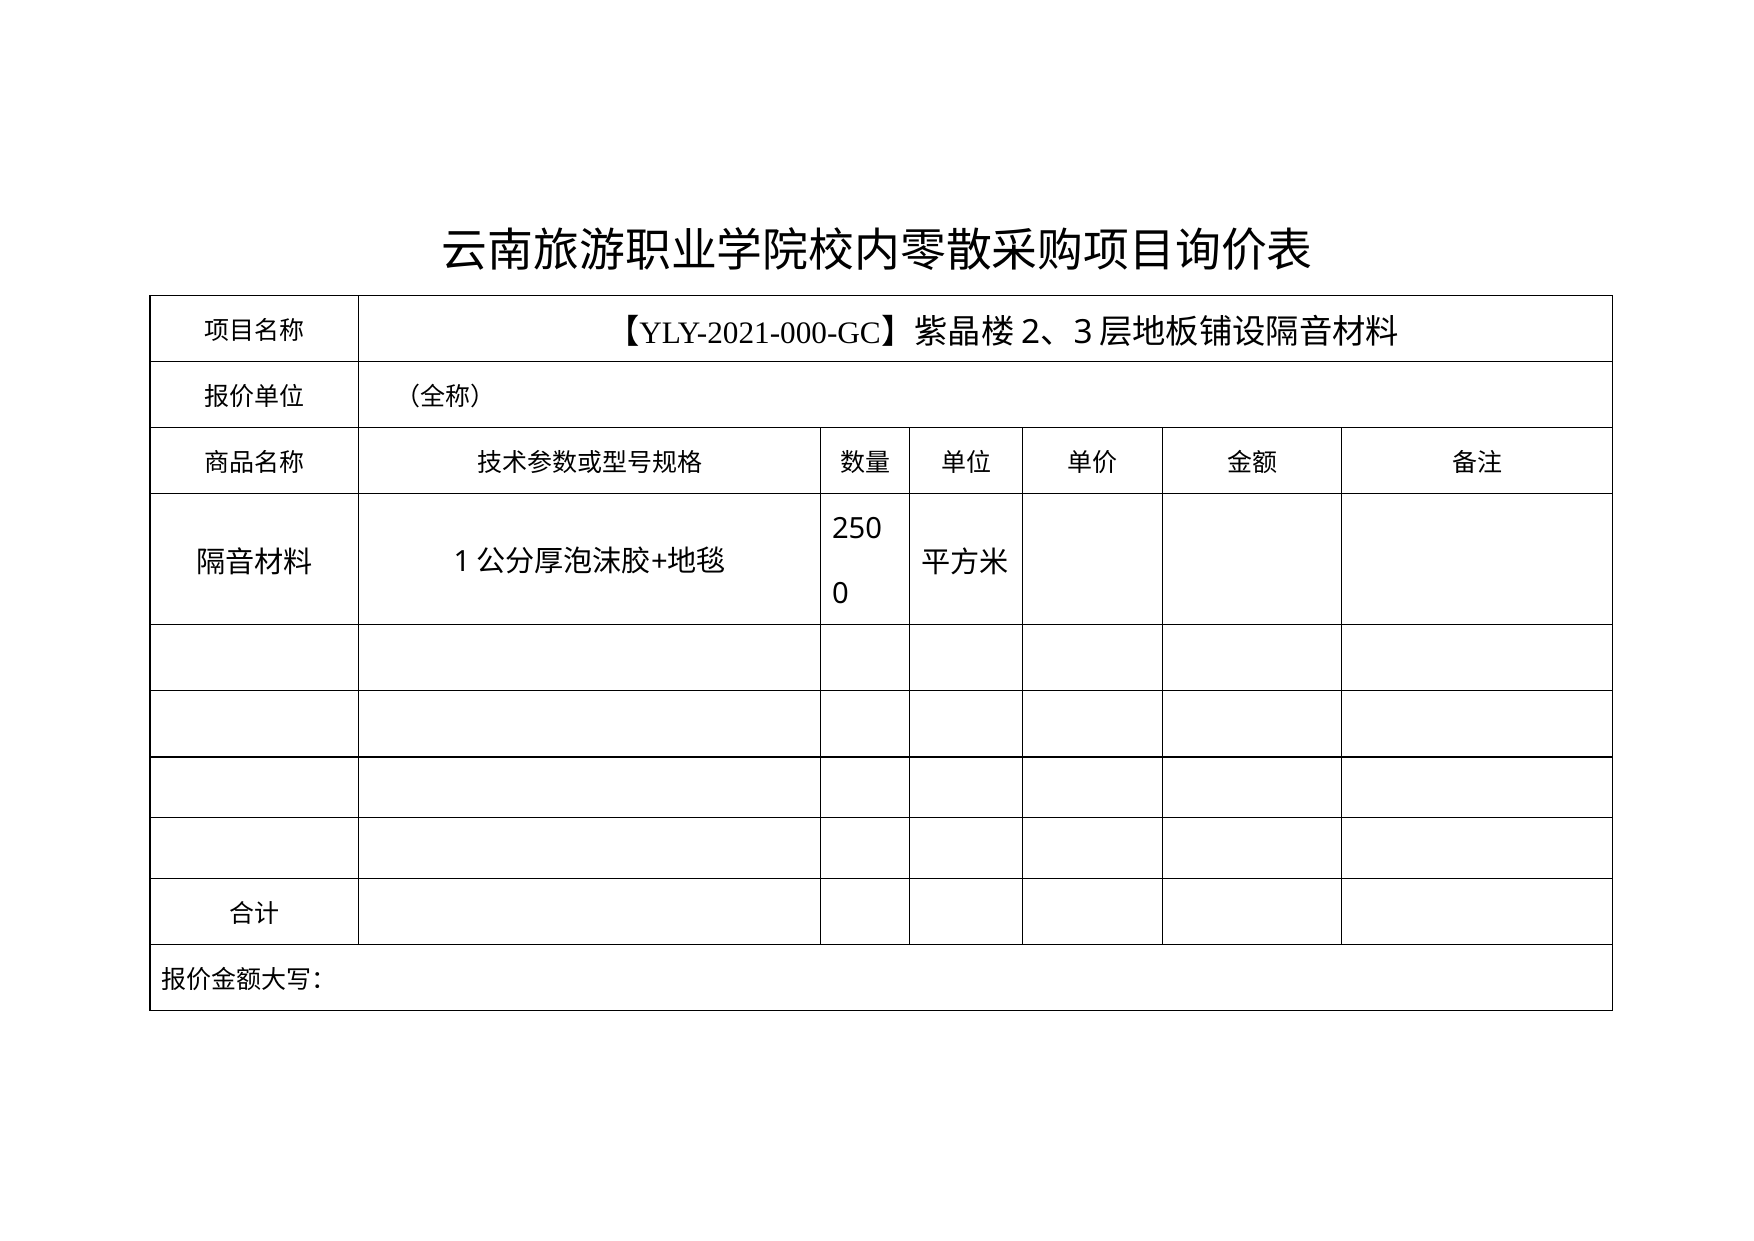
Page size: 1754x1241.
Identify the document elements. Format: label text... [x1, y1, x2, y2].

table_cell [821, 879, 909, 944]
table_cell 报价单位 [151, 362, 358, 427]
table_cell [1342, 818, 1612, 878]
table_cell [151, 818, 358, 878]
table_cell [1023, 625, 1162, 690]
table_cell [151, 691, 358, 756]
table_cell [821, 758, 909, 817]
table_cell [1163, 494, 1341, 624]
table_cell [1163, 818, 1341, 878]
table_cell [1163, 691, 1341, 756]
table_cell 备注 [1342, 428, 1612, 493]
table_cell [151, 625, 358, 690]
table_cell [1023, 494, 1162, 624]
table_cell [1342, 758, 1612, 817]
table_cell 数量 [821, 428, 909, 493]
table_cell [821, 625, 909, 690]
table_cell [1342, 879, 1612, 944]
table_cell [359, 758, 820, 817]
table_cell 单价 [1023, 428, 1162, 493]
table_cell [821, 691, 909, 756]
table_cell [359, 625, 820, 690]
table_cell [1023, 758, 1162, 817]
table_header 项目名称 [151, 296, 358, 361]
table_cell 1公分厚泡沫胶+地毯 [359, 494, 820, 624]
table_cell 技术参数或型号规格 [359, 428, 820, 493]
table_cell [1342, 691, 1612, 756]
table_cell （全称） [359, 362, 1612, 427]
table_cell [1342, 494, 1612, 624]
table_cell [910, 758, 1022, 817]
table_cell [1163, 758, 1341, 817]
table_cell [359, 691, 820, 756]
table_cell [910, 818, 1022, 878]
table_cell [1023, 818, 1162, 878]
table_cell [1163, 625, 1341, 690]
table_cell 金额 [1163, 428, 1341, 493]
table_cell 隔音材料 [151, 494, 358, 624]
table_cell [151, 758, 358, 817]
table_cell 2500 [821, 494, 909, 624]
table_cell 合计 [151, 879, 358, 944]
table_cell [1023, 691, 1162, 756]
table_cell [910, 879, 1022, 944]
table_cell [1163, 879, 1341, 944]
text 云南旅游职业学院校内零散采购项目询价表 [150, 198, 1604, 295]
table_cell [1023, 879, 1162, 944]
table_header 【YLY-2021-000-GC】紫晶楼2、3层地板铺设隔音材料 [359, 296, 1612, 361]
table_cell 单位 [910, 428, 1022, 493]
table_cell [359, 818, 820, 878]
table_cell [821, 818, 909, 878]
table_cell 平方米 [910, 494, 1022, 624]
table_cell [1342, 625, 1612, 690]
table_cell [910, 625, 1022, 690]
table_cell [910, 691, 1022, 756]
table_cell [359, 879, 820, 944]
table_cell 商品名称 [151, 428, 358, 493]
table_cell 报价金额大写： [151, 945, 1612, 1010]
